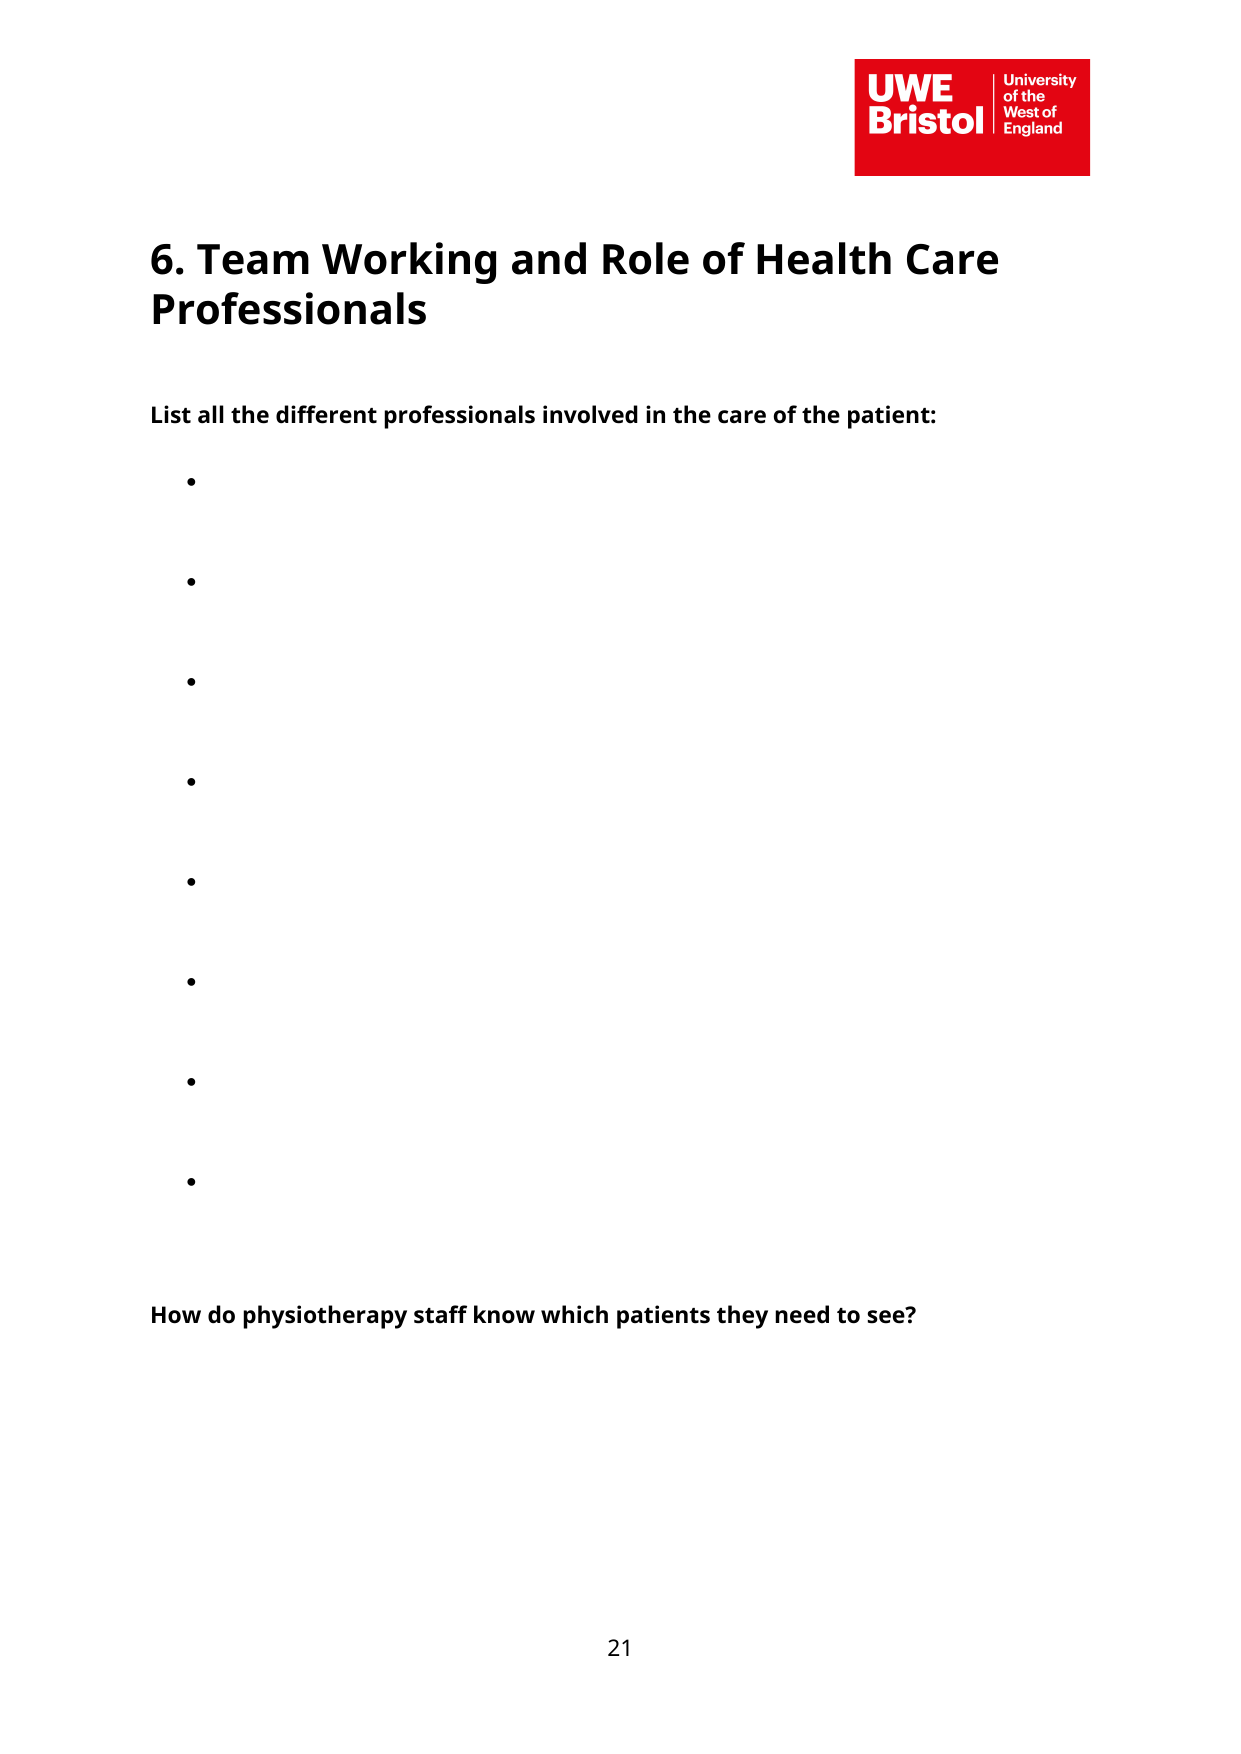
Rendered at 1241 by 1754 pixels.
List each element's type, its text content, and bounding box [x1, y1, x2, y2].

text List all the different professionals involved in the care of the patient: [150, 397, 1090, 431]
text How do physiotherapy staff know which patients they need to see? [150, 1297, 1090, 1331]
picture [854, 59, 1091, 176]
subtitle 6. Team Working and Role of Health Care Professionals [150, 234, 1090, 334]
